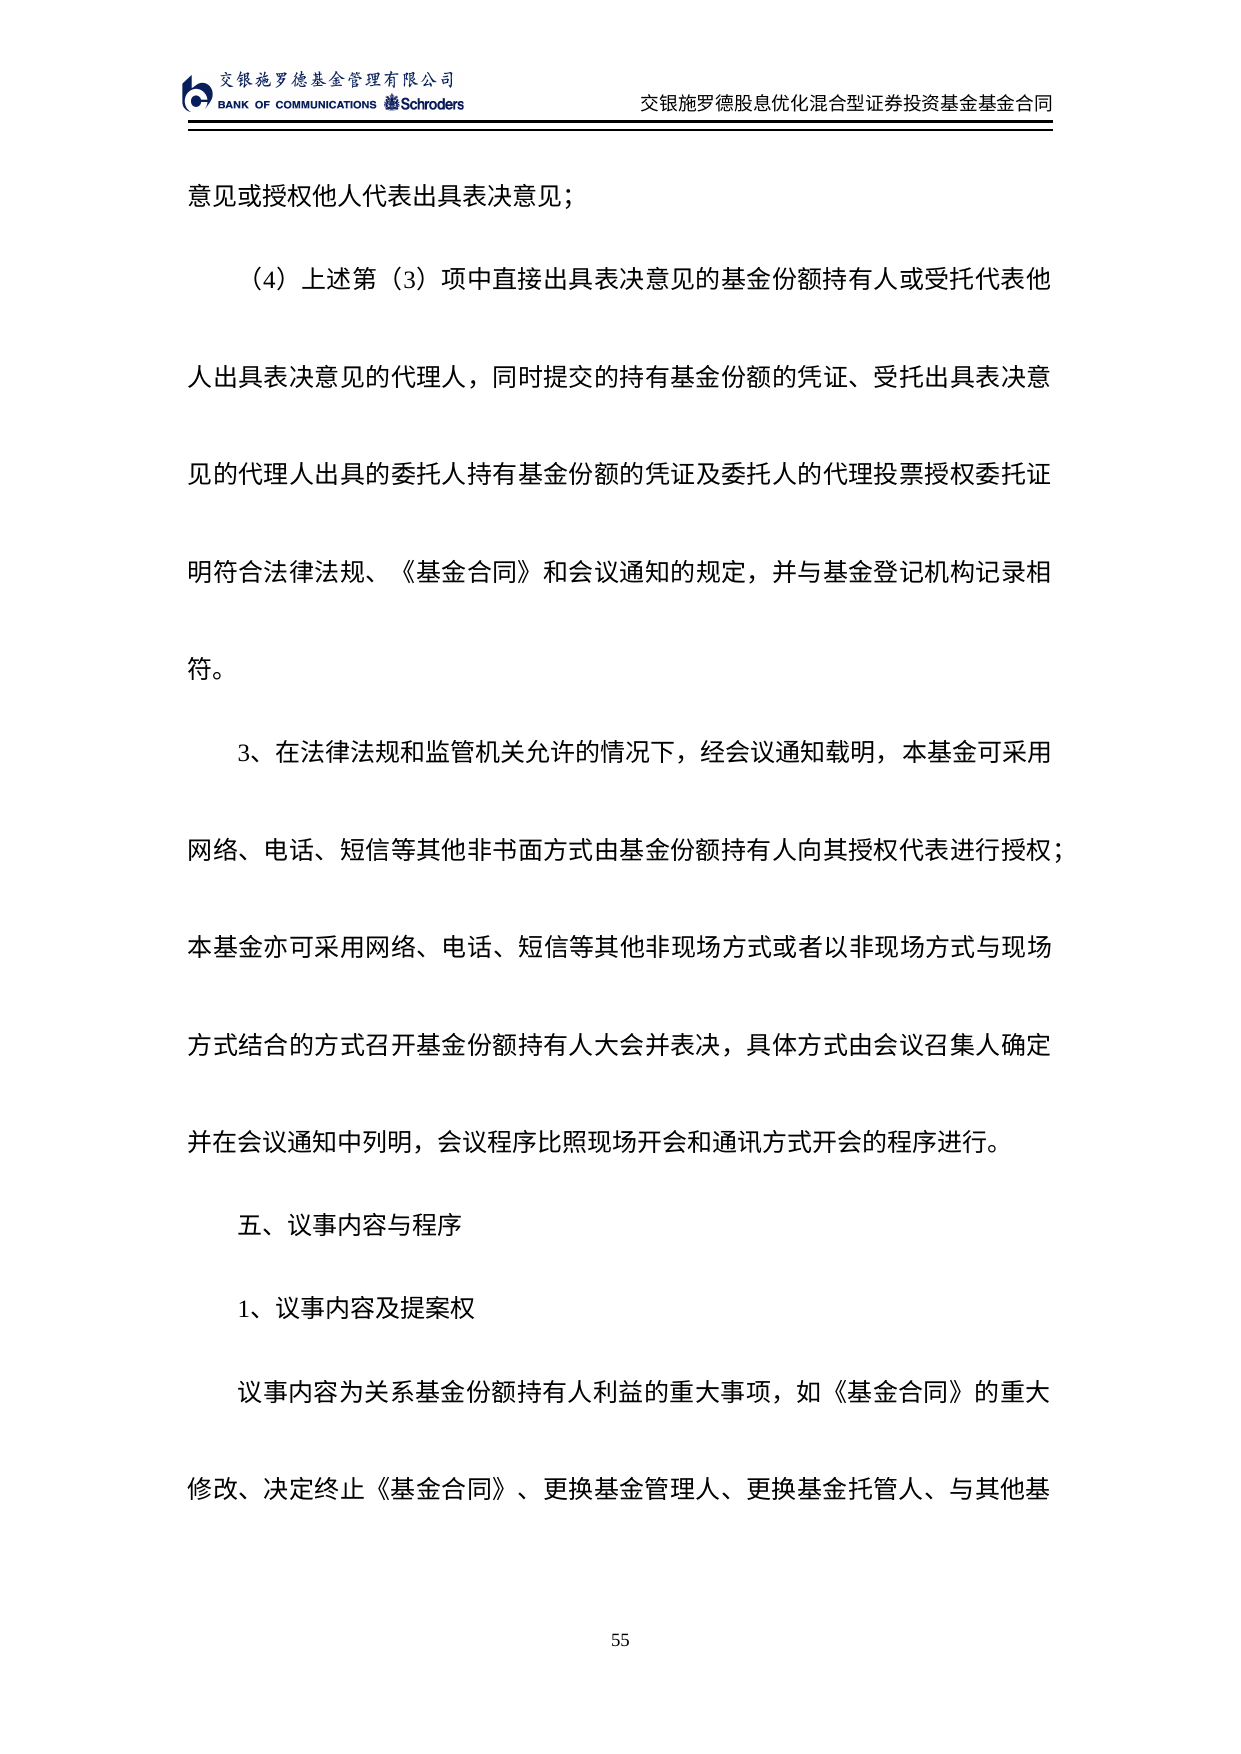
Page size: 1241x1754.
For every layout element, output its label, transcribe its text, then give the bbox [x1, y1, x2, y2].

text 1、议事内容及提案权 [187, 1274, 1053, 1339]
text 五、议事内容与程序 [187, 1191, 1053, 1256]
picture [182, 71, 464, 112]
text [187, 1358, 1053, 1520]
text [187, 162, 1053, 227]
text 3、在法律法规和监管机关允许的情况下，经会议通知载明，本基金可采用网络、电话、短信等其他非书面方式由基金份额持有人向其授权代表进行授权；本基金亦可采用网络、电话、短信等其他非现场方式或者以非现场方式与现场方式结合的方式召开基金份额持有人大会并表决，具体方式由会议召集人确定并在会议通知中列明，会议程序比照现场开会和通讯方式开会的程序进行。 [187, 718, 1053, 1173]
text （4）上述第（3）项中直接出具表决意见的基金份额持有人或受托代表他人出具表决意见的代理人，同时提交的持有基金份额的凭证、受托出具表决意见的代理人出具的委托人持有基金份额的凭证及委托人的代理投票授权委托证明符合法律法规、《基金合同》和会议通知的规定，并与基金登记机构记录相符。 [187, 245, 1053, 700]
